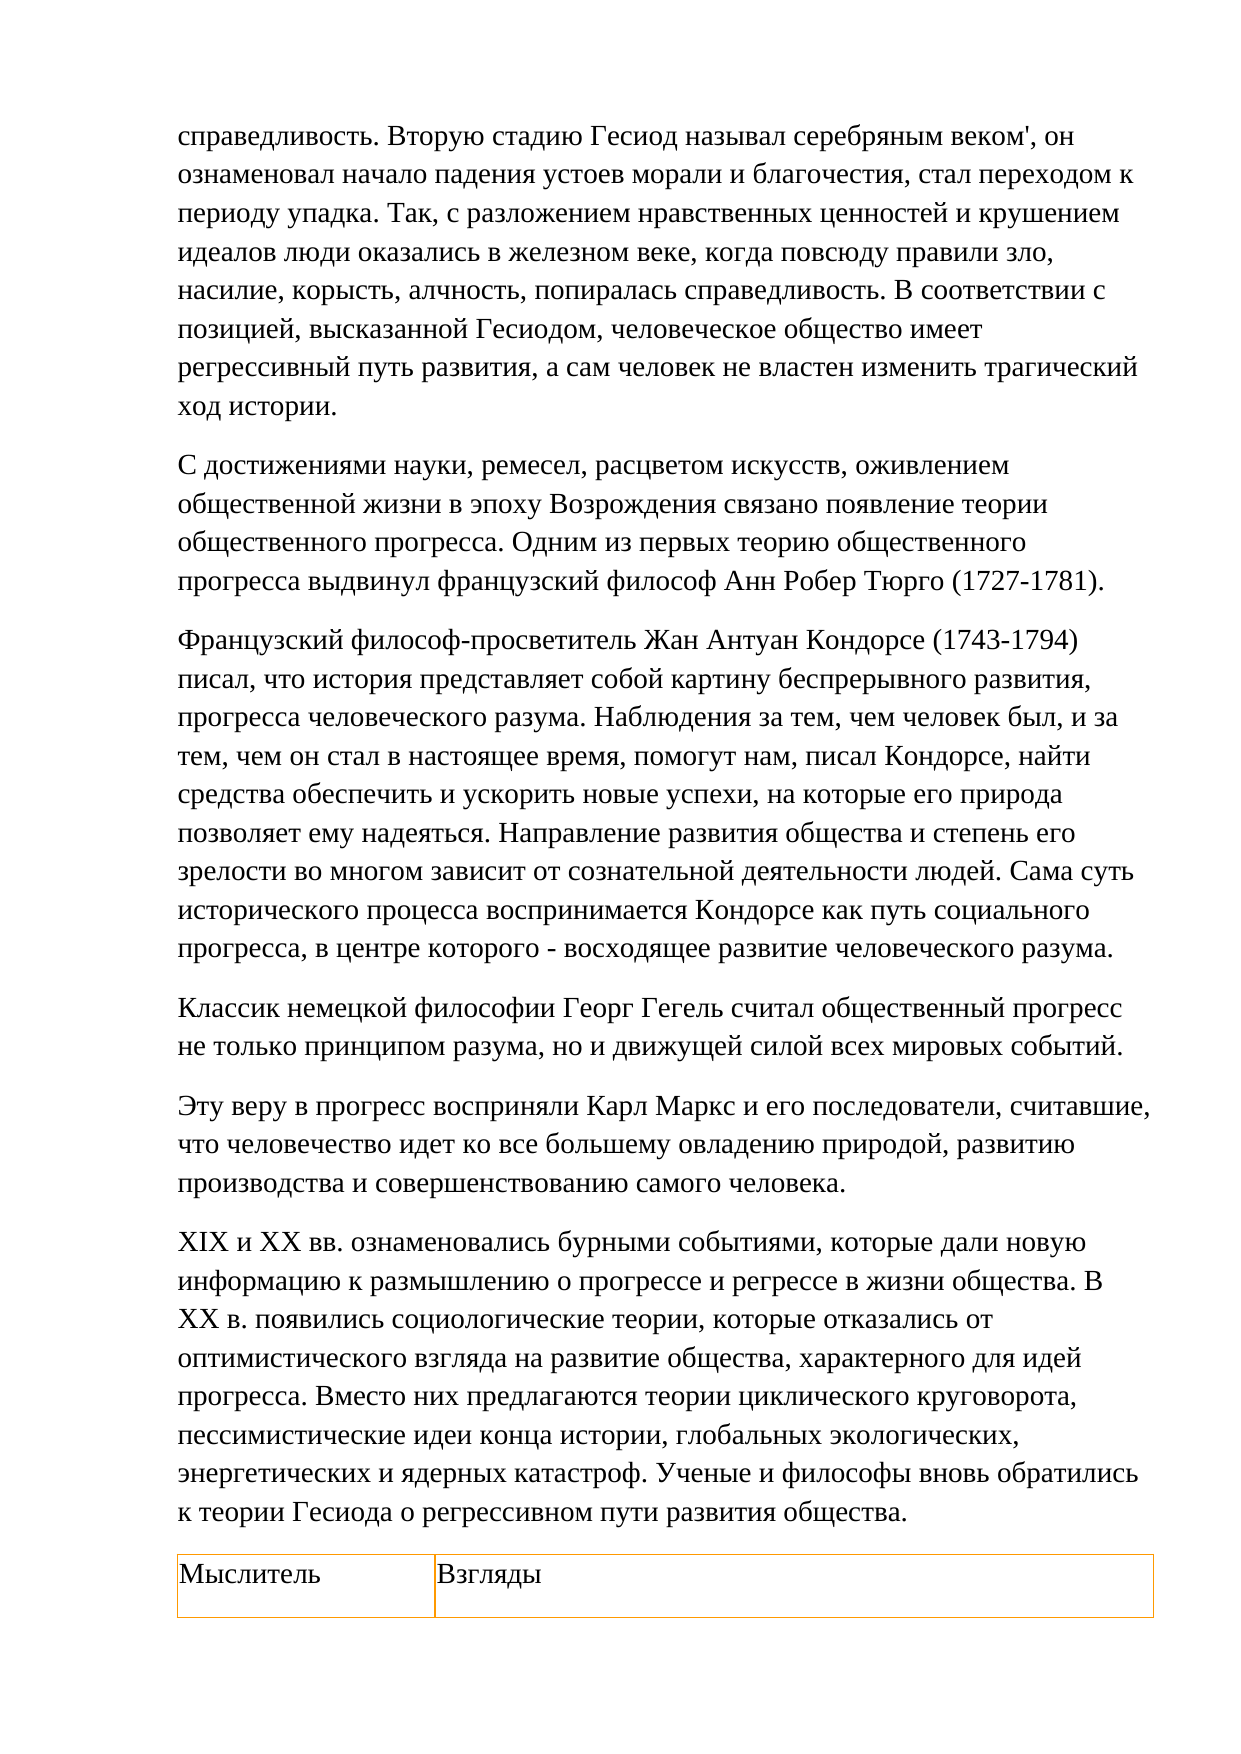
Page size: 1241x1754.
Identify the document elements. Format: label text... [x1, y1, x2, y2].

text С достижениями науки, ремесел, расцветом искусств, оживлением общественной жизни в эпоху Возрождения связано появление теории общественного прогресса. Одним из первых теорию общественного прогресса выдвинул французский философ Анн Робер Тюрго (1727-1781). [177, 447, 1152, 596]
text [177, 118, 1152, 421]
text Французский философ-просветитель Жан Антуан Кондорсе (1743-1794) писал, что история представляет собой картину беспрерывного развития, прогресса человеческого разума. Наблюдения за тем, чем человек был, и за тем, чем он стал в настоящее время, помогут нам, писал Кондорсе, найти средства обеспечить и ускорить новые успехи, на которые его природа позволяет ему надеяться. Направление развития общества и степень его зрелости во многом зависит от сознательной деятельности людей. Сама суть исторического процесса воспринимается Кондорсе как путь социального прогресса, в центре которого - восходящее развитие человеческого разума. [177, 622, 1152, 964]
table_header Взгляды [436, 1555, 1153, 1616]
text XIX и XX вв. ознаменовались бурными событиями, которые дали новую информацию к размышлению о прогрессе и регрессе в жизни общества. В XX в. появились социологические теории, которые отказались от оптимистического взгляда на развитие общества, характерного для идей прогресса. Вместо них предлагаются теории циклического круговорота, пессимистические идеи конца истории, глобальных экологических, энергетических и ядерных катастроф. Ученые и философы вновь обратились к теории Гесиода о регрессивном пути развития общества. [177, 1224, 1152, 1528]
text Эту веру в прогресс восприняли Карл Маркс и его последователи, считавшие, что человечество идет ко все большему овладению природой, развитию производства и совершенствованию самого человека. [177, 1088, 1152, 1198]
table_header Мыслитель [178, 1555, 434, 1616]
text Классик немецкой философии Георг Гегель считал общественный прогресс не только принципом разума, но и движущей силой всех мировых событий. [177, 990, 1152, 1062]
